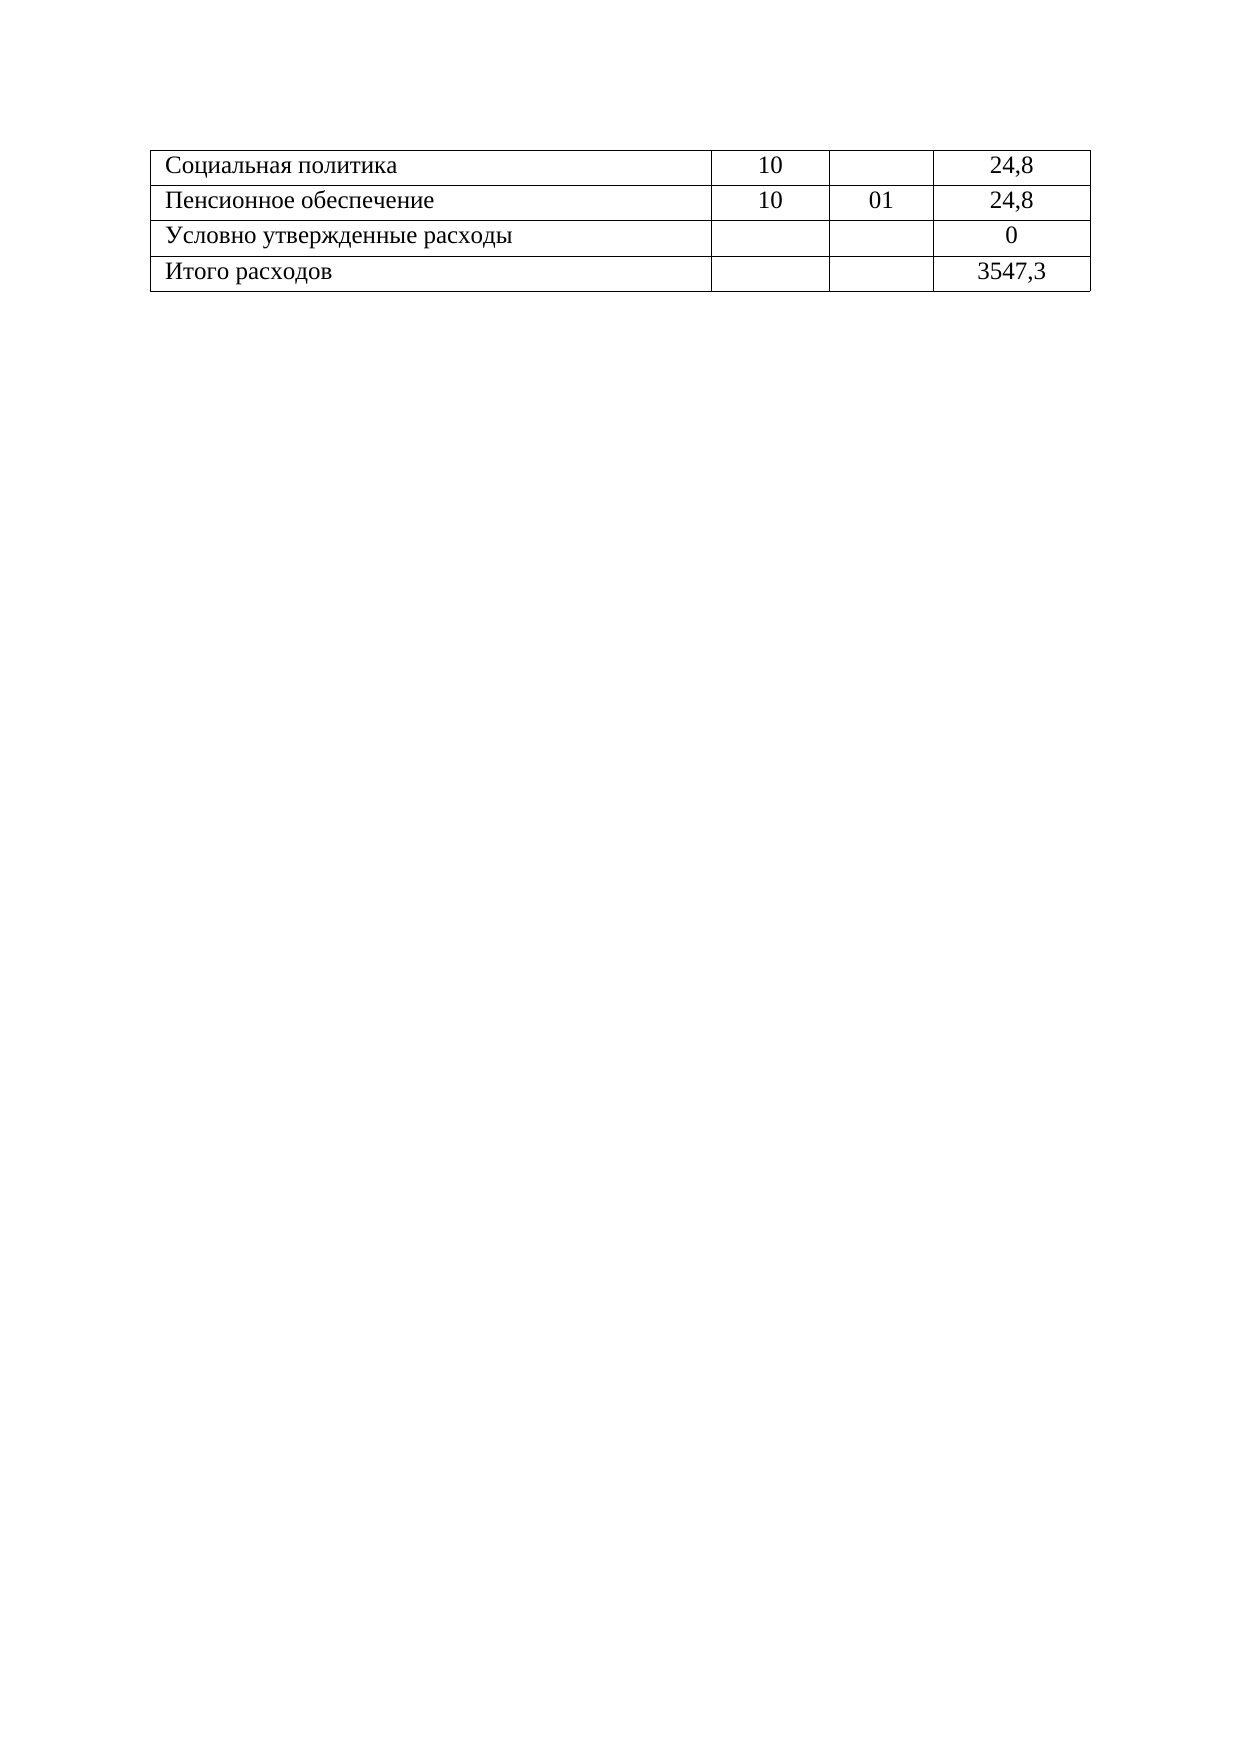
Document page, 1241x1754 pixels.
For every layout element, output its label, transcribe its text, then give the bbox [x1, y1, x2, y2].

table_cell Итого расходов [151, 257, 711, 291]
table_cell 0 [934, 221, 1090, 256]
table_cell Условно утвержденные расходы [151, 221, 711, 256]
table_cell Социальная политика [151, 151, 711, 185]
table_cell 10 [712, 186, 829, 220]
table_cell 01 [830, 186, 933, 220]
table_cell [830, 221, 933, 256]
table_cell 10 [712, 151, 829, 185]
table_cell Пенсионное обеспечение [151, 186, 711, 220]
table_cell [712, 257, 829, 291]
table_cell [830, 257, 933, 291]
table_cell 24,8 [934, 151, 1090, 185]
table_cell 24,8 [934, 186, 1090, 220]
table_cell 3547,3 [934, 257, 1090, 291]
table_cell [830, 151, 933, 185]
table_cell [712, 221, 829, 256]
